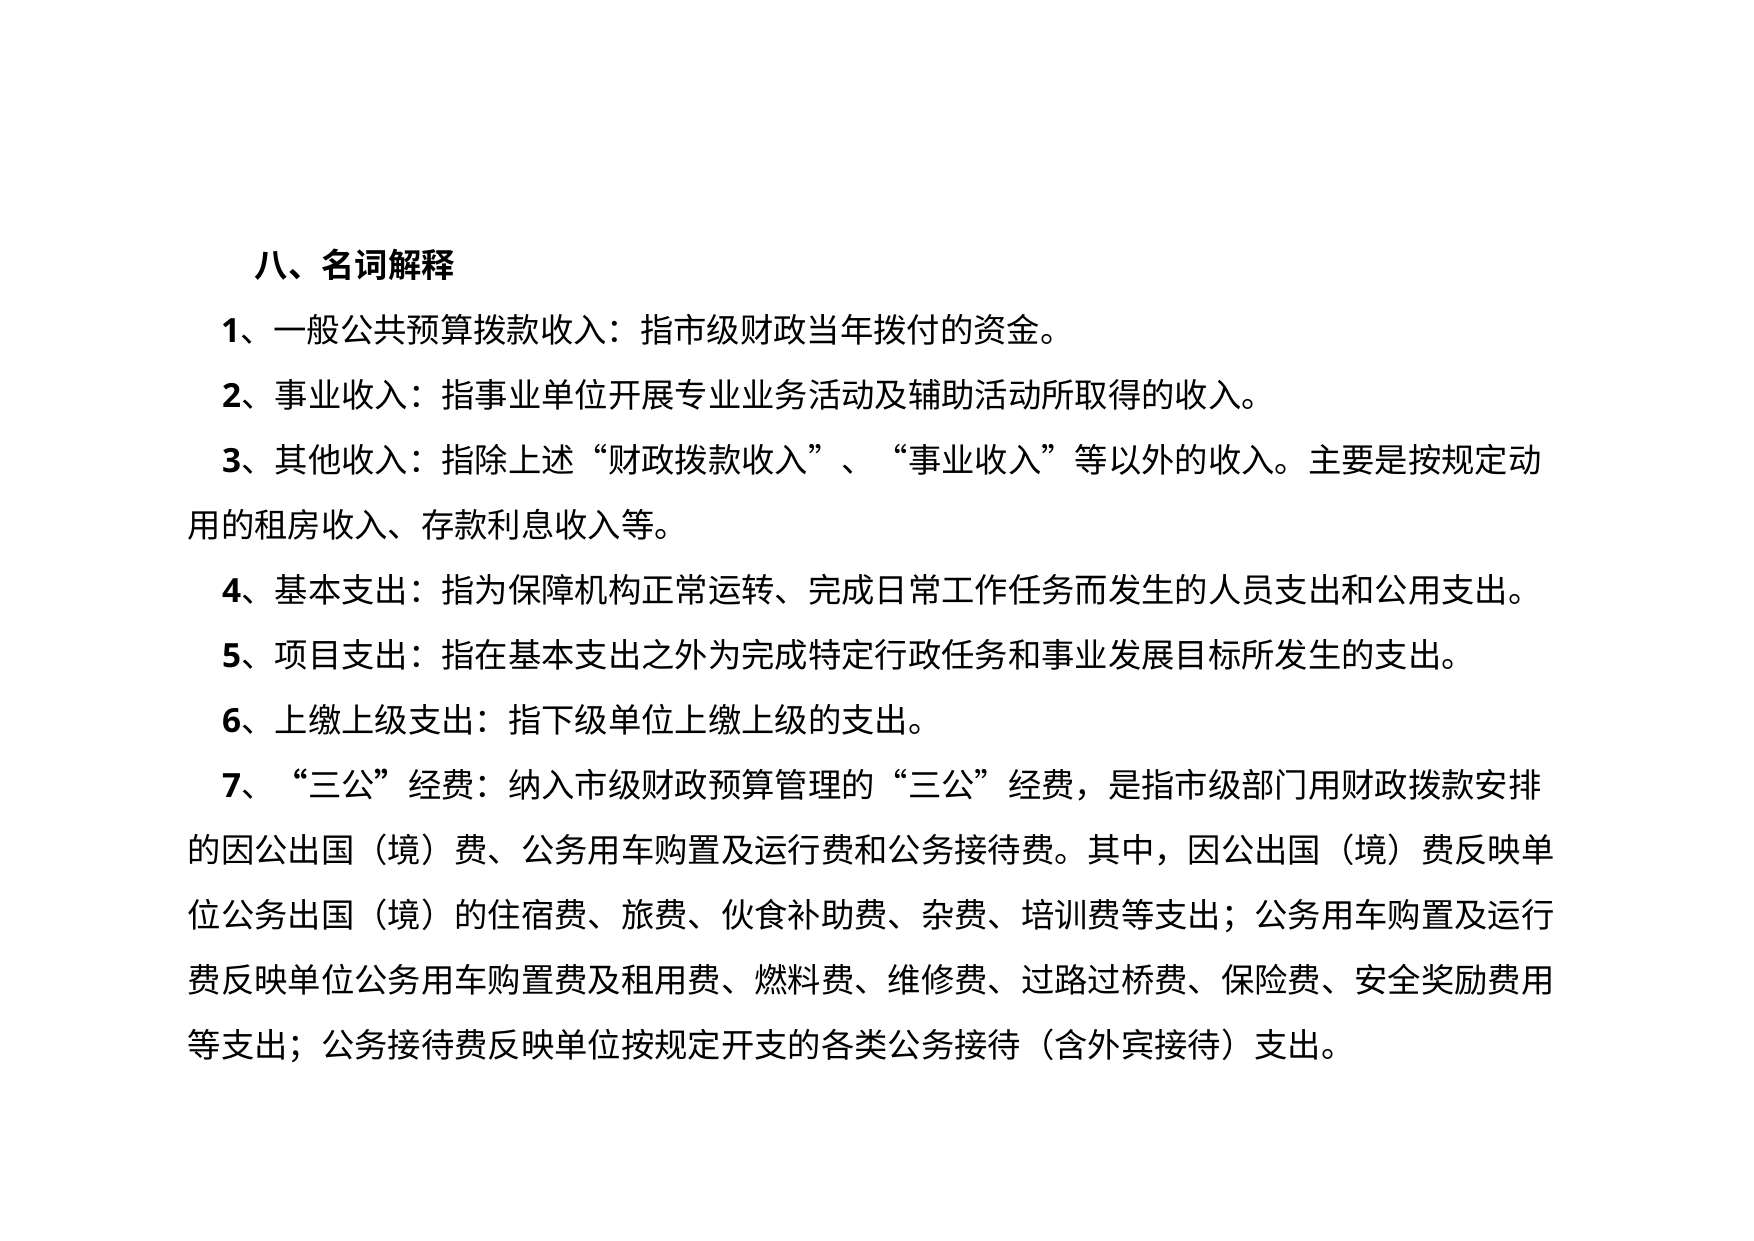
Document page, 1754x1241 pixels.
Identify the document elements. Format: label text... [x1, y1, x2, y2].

text 5、项目支出：指在基本支出之外为完成特定行政任务和事业发展目标所发生的支出。 [187, 620, 1566, 685]
text 八、名词解释 1、一般公共预算拨款收入：指市级财政当年拨付的资金。 [187, 230, 1566, 360]
text 3、其他收入：指除上述“财政拨款收入”、“事业收入”等以外的收入。主要是按规定动用的租房收入、存款利息收入等。 [187, 425, 1566, 555]
text 2、事业收入：指事业单位开展专业业务活动及辅助活动所取得的收入。 [187, 360, 1566, 425]
text 6、上缴上级支出：指下级单位上缴上级的支出。 [187, 685, 1566, 750]
text 4、基本支出：指为保障机构正常运转、完成日常工作任务而发生的人员支出和公用支出。 [187, 555, 1566, 620]
text 7、“三公”经费：纳入市级财政预算管理的“三公”经费，是指市级部门用财政拨款安排的因公出国（境）费、公务用车购置及运行费和公务接待费。其中，因公出国（境）费反映单位公务出国（境）的住宿费、旅费、伙食补助费、杂费、培训费等支出；公务用车购置及运行费反映单位公务用车购置费及租用费、燃料费、维修费、过路过桥费、保险费、安全奖励费用等支出；公务接待费反映单位按规定开支的各类公务接待（含外宾接待）支出。 [187, 750, 1566, 1075]
